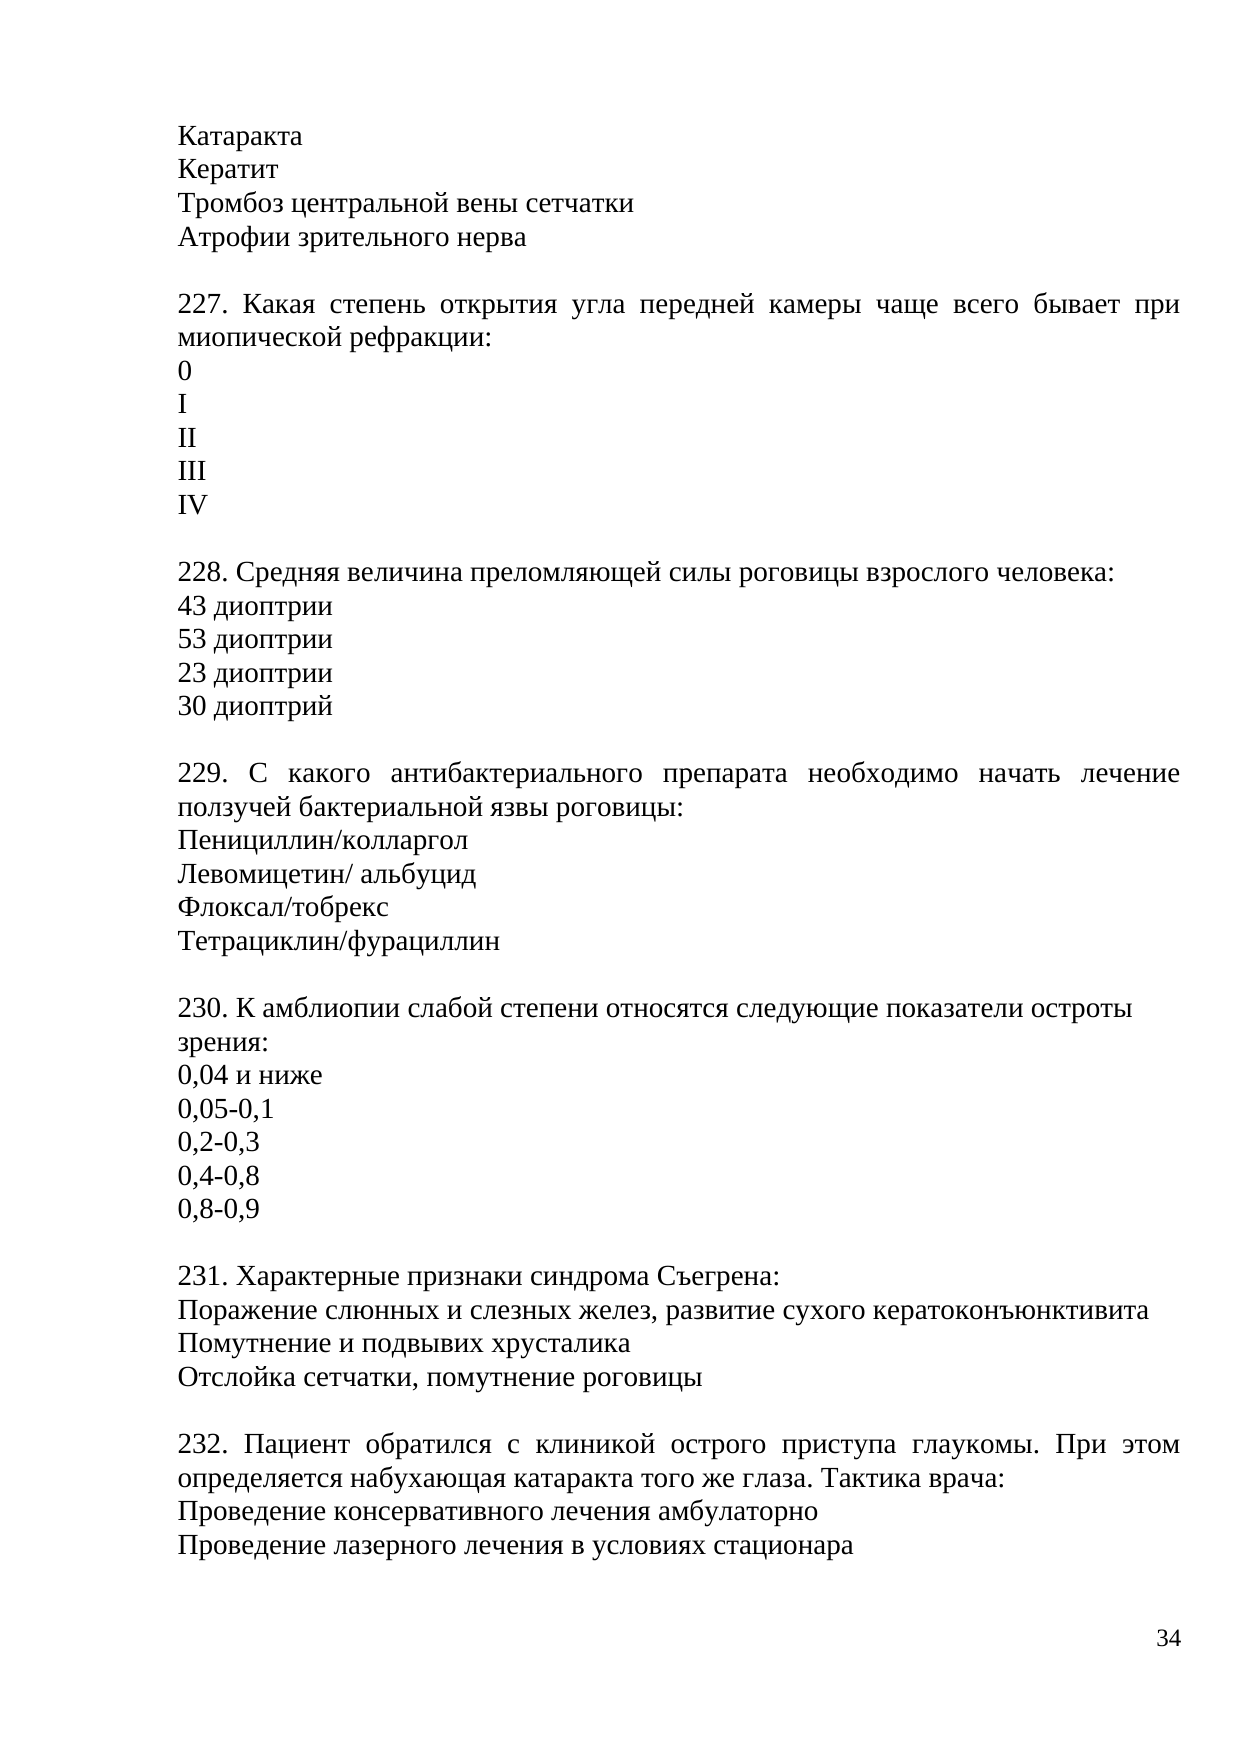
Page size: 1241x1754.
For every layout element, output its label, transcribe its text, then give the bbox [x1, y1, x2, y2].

text Флоксал/тобрекс [177, 889, 1181, 923]
text Проведение лазерного лечения в условиях стационара [177, 1527, 1181, 1560]
text Тетрациклин/фурациллин [177, 923, 1181, 957]
text 0,04 и ниже [177, 1057, 1181, 1091]
text Пенициллин/колларгол [177, 822, 1181, 856]
text I [177, 386, 1181, 420]
text II [177, 420, 1181, 453]
text 229. С какого антибактериального препарата необходимо начать лечение ползучей бактериальной язвы роговицы: [177, 755, 1181, 822]
text 0,4-0,8 [177, 1158, 1181, 1191]
text Атрофии зрительного нерва [177, 219, 1181, 252]
text 0,2-0,3 [177, 1124, 1181, 1158]
text 23 диоптрии [177, 655, 1181, 688]
text Отслойка сетчатки, помутнение роговицы [177, 1359, 1181, 1393]
text Левомицетин/ альбуцид [177, 856, 1181, 889]
text 228. Средняя величина преломляющей силы роговицы взрослого человека: [177, 554, 1181, 588]
text IV [177, 487, 1181, 521]
text 231. Характерные признаки синдрома Съегрена: [177, 1258, 1181, 1292]
text Помутнение и подвывих хрусталика [177, 1326, 1181, 1359]
text 53 диоптрии [177, 621, 1181, 655]
text Поражение слюнных и слезных желез, развитие сухого кератоконъюнктивита [177, 1292, 1181, 1326]
text Катаракта [177, 118, 1181, 152]
text 232. Пациент обратился с клиникой острого приступа глаукомы. При этом определяется набухающая катаракта того же глаза. Тактика врача: [177, 1426, 1181, 1493]
text 227. Какая степень открытия угла передней камеры чаще всего бывает при миопической рефракции: [177, 286, 1181, 353]
text 0,05-0,1 [177, 1091, 1181, 1124]
text 230. К амблиопии слабой степени относятся следующие показатели остроты зрения: [177, 990, 1181, 1057]
text III [177, 453, 1181, 487]
text 0 [177, 353, 1181, 386]
text Проведение консервативного лечения амбулаторно [177, 1493, 1181, 1527]
text 30 диоптрий [177, 688, 1181, 722]
text Тромбоз центральной вены сетчатки [177, 185, 1181, 219]
text Кератит [177, 152, 1181, 185]
text 0,8-0,9 [177, 1191, 1181, 1225]
text 43 диоптрии [177, 588, 1181, 621]
